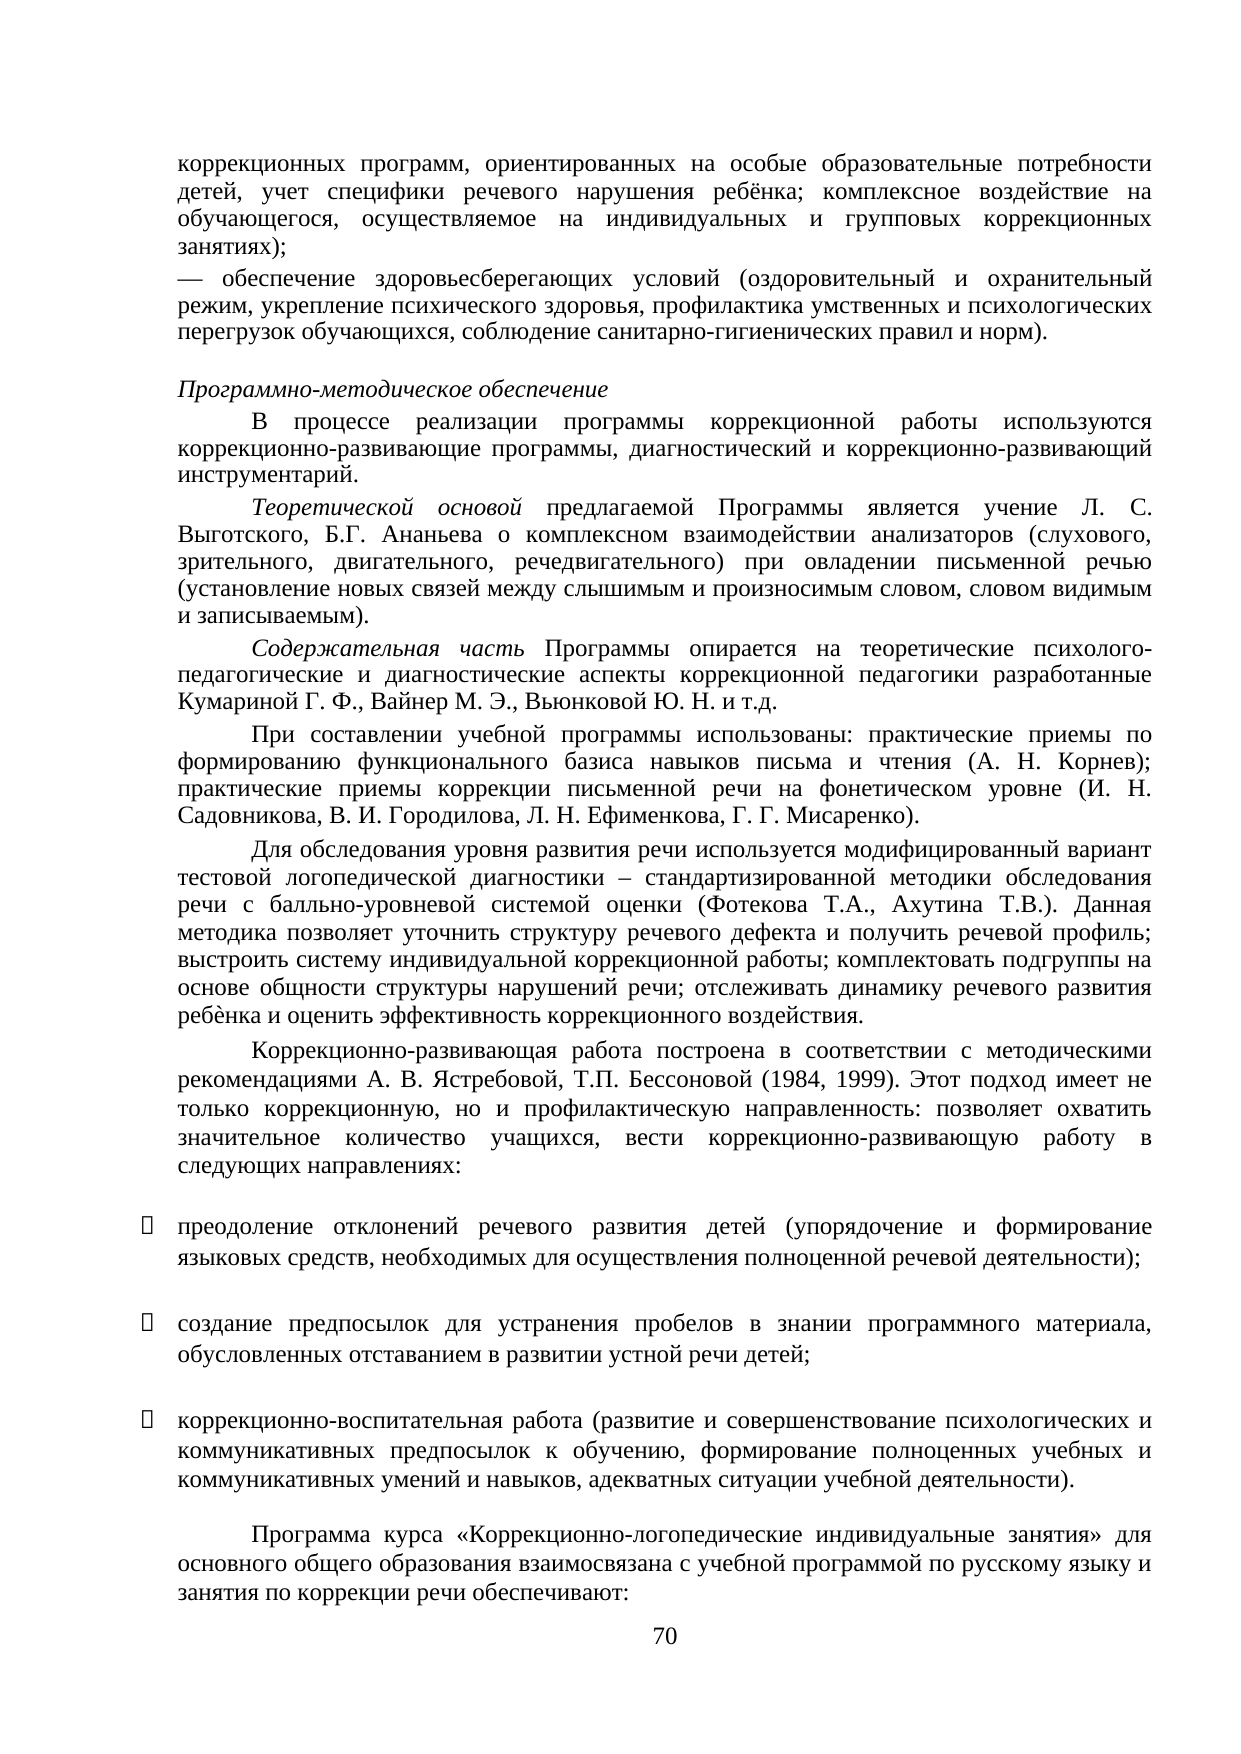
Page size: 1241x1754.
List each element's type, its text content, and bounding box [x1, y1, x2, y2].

text Программно-методическое обеспечение [177, 374, 1153, 402]
text Коррекционно-развивающая работа построена в соответствии с методическими рекомендациями А. В. Ястребовой, Т.П. Бессоновой (1984, 1999). Этот подход имеет не только коррекционную, но и профилактическую направленность: позволяет охватить значительное количество учащихся, вести коррекционно-развивающую работу в следующих направлениях: [177, 1035, 1153, 1179]
text Программа курса «Коррекционно-логопедические индивидуальные занятия» для основного общего образования взаимосвязана с учебной программой по русскому языку и занятия по коррекции речи обеспечивают: [177, 1519, 1153, 1606]
text Теоретической основой предлагаемой Программы является учение Л. С. Выготского, Б.Г. Ананьева о комплексном взаимодействии анализаторов (слухового, зрительного, двигательного, речедвигательного) при овладении письменной речью (установление новых связей между слышимым и произносимым словом, словом видимым и записываемым). [177, 494, 1153, 629]
list коррекционно-воспитательная работа (развитие и совершенствование психологических и коммуникативных предпосылок к обучению, формирование полноценных учебных и коммуникативных умений и навыков, адекватных ситуации учебной деятельности). [139, 1402, 1153, 1493]
text При составлении учебной программы использованы: практические приемы по формированию функционального базиса навыков письма и чтения (А. Н. Корнев); практические приемы коррекции письменной речи на фонетическом уровне (И. Н. Садовникова, В. И. Городилова, Л. Н. Ефименкова, Г. Г. Мисаренко). [177, 721, 1153, 829]
text — обеспечение здоровьесберегающих условий (оздоровительный и охранительный режим, укрепление психического здоровья, профилактика умственных и психологических перегрузок обучающихся, соблюдение санитарно-гигиенических правил и норм). [177, 266, 1153, 345]
text Для обследования уровня развития речи используется модифицированный вариант тестовой логопедической диагностики – стандартизированной методики обследования речи с балльно-уровневой системой оценки (Фотекова Т.А., Ахутина Т.В.). Данная методика позволяет уточнить структуру речевого дефекта и получить речевой профиль; выстроить систему индивидуальной коррекционной работы; комплектовать подгруппы на основе общности структуры нарушений речи; отслеживать динамику речевого развития ребѐнка и оценить эффективность коррекционного воздействия. [177, 835, 1153, 1028]
list преодоление отклонений речевого развития детей (упорядочение и формирование языковых средств, необходимых для осуществления полноценной речевой деятельности); [139, 1208, 1153, 1271]
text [177, 150, 1153, 259]
list создание предпосылок для устранения пробелов в знании программного материала, обусловленных отставанием в развитии устной речи детей; [139, 1305, 1153, 1367]
text Содержательная часть Программы опирается на теоретические психолого-педагогические и диагностические аспекты коррекционной педагогики разработанные Кумариной Г. Ф., Вайнер М. Э., Вьюнковой Ю. Н. и т.д. [177, 636, 1153, 715]
text В процессе реализации программы коррекционной работы используются коррекционно-развивающие программы, диагностический и коррекционно-развивающий инструментарий. [177, 408, 1153, 488]
